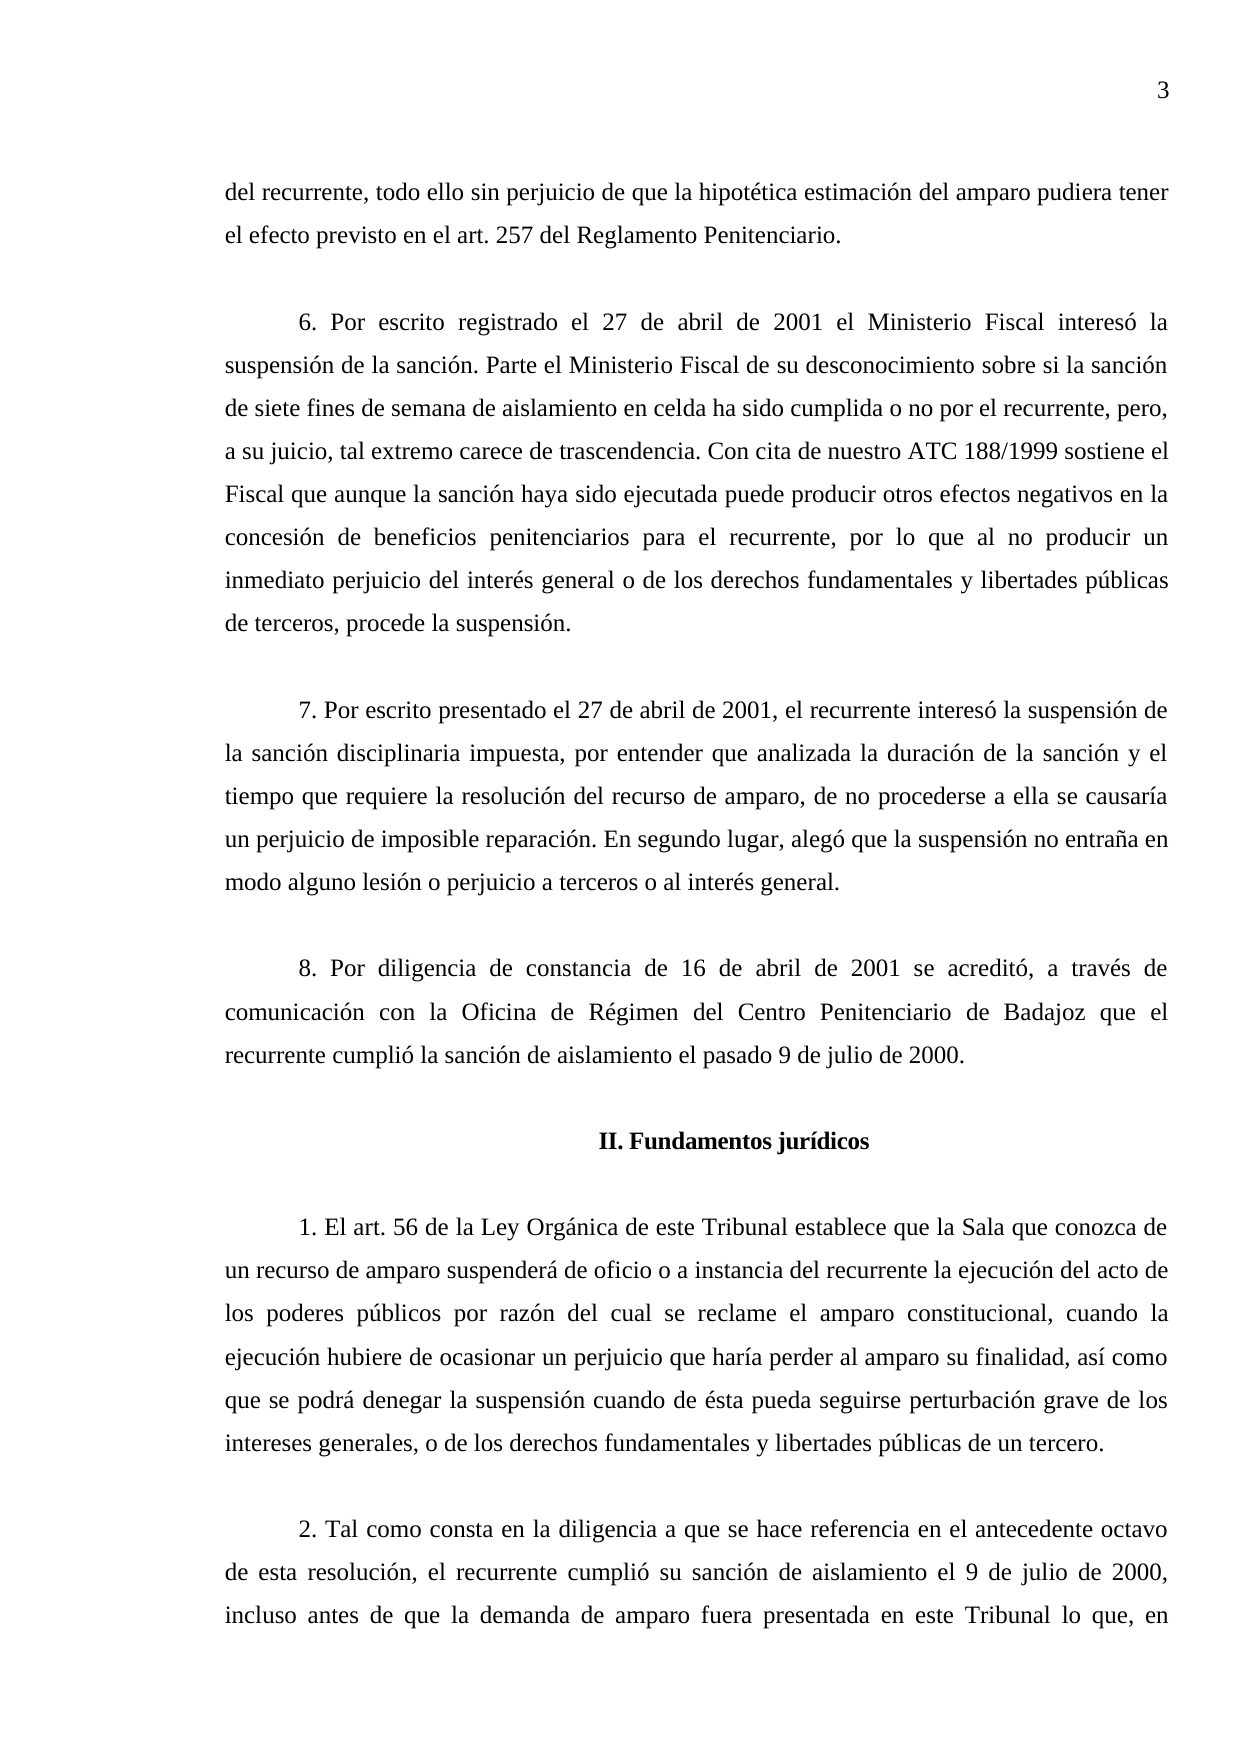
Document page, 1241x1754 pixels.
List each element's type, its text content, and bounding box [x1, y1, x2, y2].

text 6. Por escrito registrado el 27 de abril de 2001 el Ministerio Fiscal interesó la suspensión de la sanción. Parte el Ministerio Fiscal de su desconocimiento sobre si la sanción de siete fines de semana de aislamiento en celda ha sido cumplida o no por el recurrente, pero, a su juicio, tal extremo carece de trascendencia. Con cita de nuestro ATC 188/1999 sostiene el Fiscal que aunque la sanción haya sido ejecutada puede producir otros efectos negativos en la concesión de beneficios penitenciarios para el recurrente, por lo que al no producir un inmediato perjuicio del interés general o de los derechos fundamentales y libertades públicas de terceros, procede la suspensión. [224, 307, 1169, 637]
text 1. El art. 56 de la Ley Orgánica de este Tribunal establece que la Sala que conozca de un recurso de amparo suspenderá de oficio o a instancia del recurrente la ejecución del acto de los poderes públicos por razón del cual se reclame el amparo constitucional, cuando la ejecución hubiere de ocasionar un perjuicio que haría perder al amparo su finalidad, así como que se podrá denegar la suspensión cuando de ésta pueda seguirse perturbación grave de los intereses generales, o de los derechos fundamentales y libertades públicas de un tercero. [224, 1212, 1169, 1457]
subtitle II. Fundamentos jurídicos [224, 1126, 1169, 1155]
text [224, 177, 1169, 249]
text 7. Por escrito presentado el 27 de abril de 2001, el recurrente interesó la suspensión de la sanción disciplinaria impuesta, por entender que analizada la duración de la sanción y el tiempo que requiere la resolución del recurso de amparo, de no procederse a ella se causaría un perjuicio de imposible reparación. En segundo lugar, alegó que la suspensión no entraña en modo alguno lesión o perjuicio a terceros o al interés general. [224, 695, 1169, 896]
text 8. Por diligencia de constancia de 16 de abril de 2001 se acreditó, a través de comunicación con la Oficina de Régimen del Centro Penitenciario de Badajoz que el recurrente cumplió la sanción de aislamiento el pasado 9 de julio de 2000. [224, 953, 1169, 1068]
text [224, 1514, 1169, 1629]
